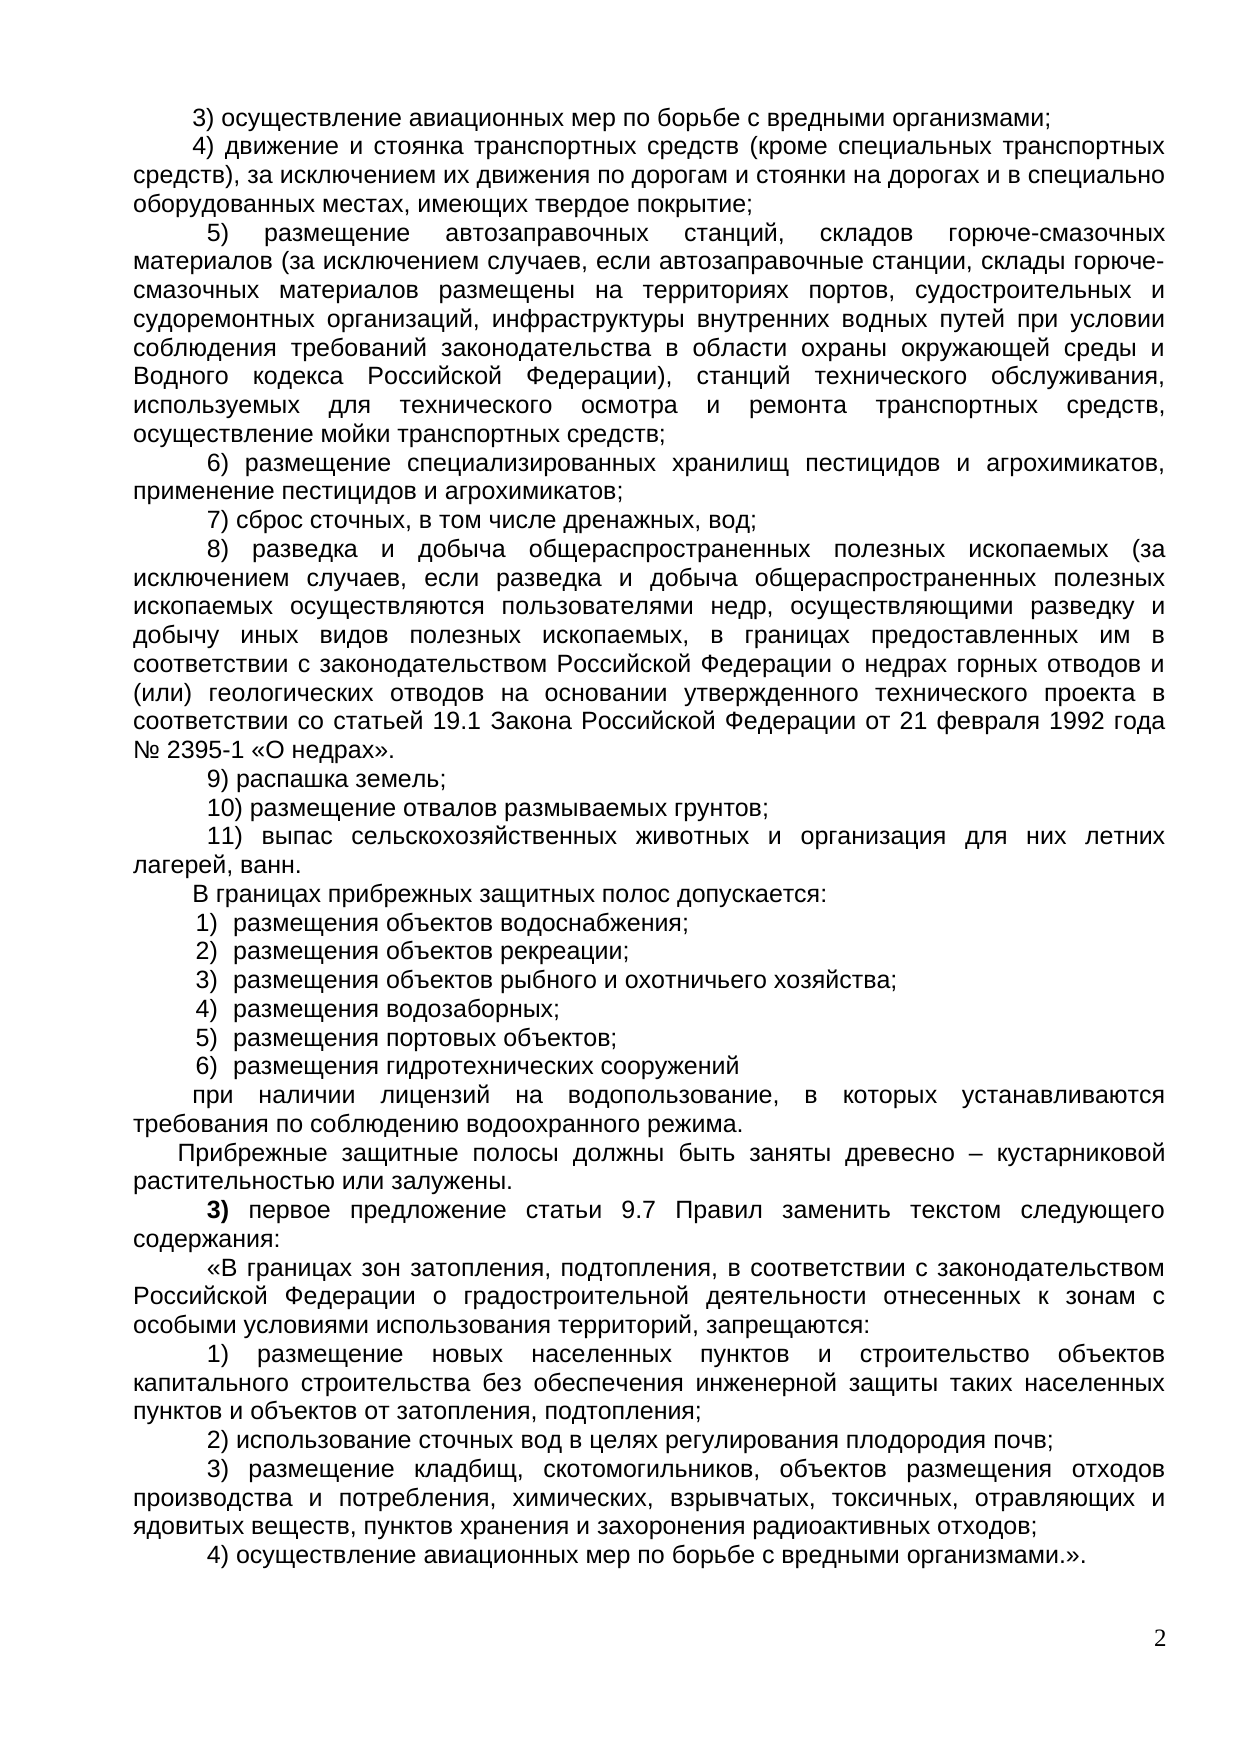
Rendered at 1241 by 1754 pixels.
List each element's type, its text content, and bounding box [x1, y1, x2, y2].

text 3) размещение кладбищ, скотомогильников, объектов размещения отходов производства и потребления, химических, взрывчатых, токсичных, отравляющих и ядовитых веществ, пунктов хранения и захоронения радиоактивных отходов; [133, 1454, 1166, 1540]
text 4) движение и стоянка транспортных средств (кроме специальных транспортных средств), за исключением их движения по дорогам и стоянки на дорогах и в специально оборудованных местах, имеющих твердое покрытие; [133, 131, 1166, 218]
text 8) разведка и добыча общераспространенных полезных ископаемых (за исключением случаев, если разведка и добыча общераспространенных полезных ископаемых осуществляются пользователями недр, осуществляющими разведку и добычу иных видов полезных ископаемых, в границах предоставленных им в соответствии с законодательством Российской Федерации о недрах горных отводов и (или) геологических отводов на основании утвержденного технического проекта в соответствии со статьей 19.1 Закона Российской Федерации от 21 февраля 1992 года № 2395-1 «О недрах». [133, 534, 1166, 764]
list размещения объектов водоснабжения; [195, 908, 1166, 936]
text 7) сброс сточных, в том числе дренажных, вод; [133, 505, 1166, 534]
list размещения портовых объектов; [195, 1023, 1166, 1051]
text 9) распашка земель; [133, 764, 1166, 793]
text 6) размещение специализированных хранилищ пестицидов и агрохимикатов, применение пестицидов и агрохимикатов; [133, 448, 1166, 505]
list размещения объектов рекреации; [195, 936, 1166, 965]
text 3) осуществление авиационных мер по борьбе с вредными организмами; [133, 103, 1166, 131]
text 4) осуществление авиационных мер по борьбе с вредными организмами.». [133, 1540, 1166, 1569]
text В границах прибрежных защитных полос допускается: [133, 879, 1166, 908]
text 2) использование сточных вод в целях регулирования плодородия почв; [133, 1425, 1166, 1454]
text 5) размещение автозаправочных станций, складов горюче-смазочных материалов (за исключением случаев, если автозаправочные станции, склады горюче-смазочных материалов размещены на территориях портов, судостроительных и судоремонтных организаций, инфраструктуры внутренних водных путей при условии соблюдения требований законодательства в области охраны окружающей среды и Водного кодекса Российской Федерации), станций технического обслуживания, используемых для технического осмотра и ремонта транспортных средств, осуществление мойки транспортных средств; [133, 218, 1166, 448]
text 11) выпас сельскохозяйственных животных и организация для них летних лагерей, ванн. [133, 821, 1166, 879]
text при наличии лицензий на водопользование, в которых устанавливаются требования по соблюдению водоохранного режима. [133, 1080, 1166, 1138]
text «В границах зон затопления, подтопления, в соответствии с законодательством Российской Федерации о градостроительной деятельности отнесенных к зонам с особыми условиями использования территорий, запрещаются: [133, 1253, 1166, 1339]
text 10) размещение отвалов размываемых грунтов; [133, 793, 1166, 821]
list размещения гидротехнических сооружений [195, 1051, 1166, 1080]
text Прибрежные защитные полосы должны быть заняты древесно – кустарниковой растительностью или залужены. [133, 1138, 1166, 1195]
text 1) размещение новых населенных пунктов и строительство объектов капитального строительства без обеспечения инженерной защиты таких населенных пунктов и объектов от затопления, подтопления; [133, 1339, 1166, 1425]
list размещения объектов рыбного и охотничьего хозяйства; [195, 965, 1166, 994]
text 3) первое предложение статьи 9.7 Правил заменить текстом следующего содержания: [133, 1195, 1166, 1253]
list размещения водозаборных; [195, 994, 1166, 1023]
